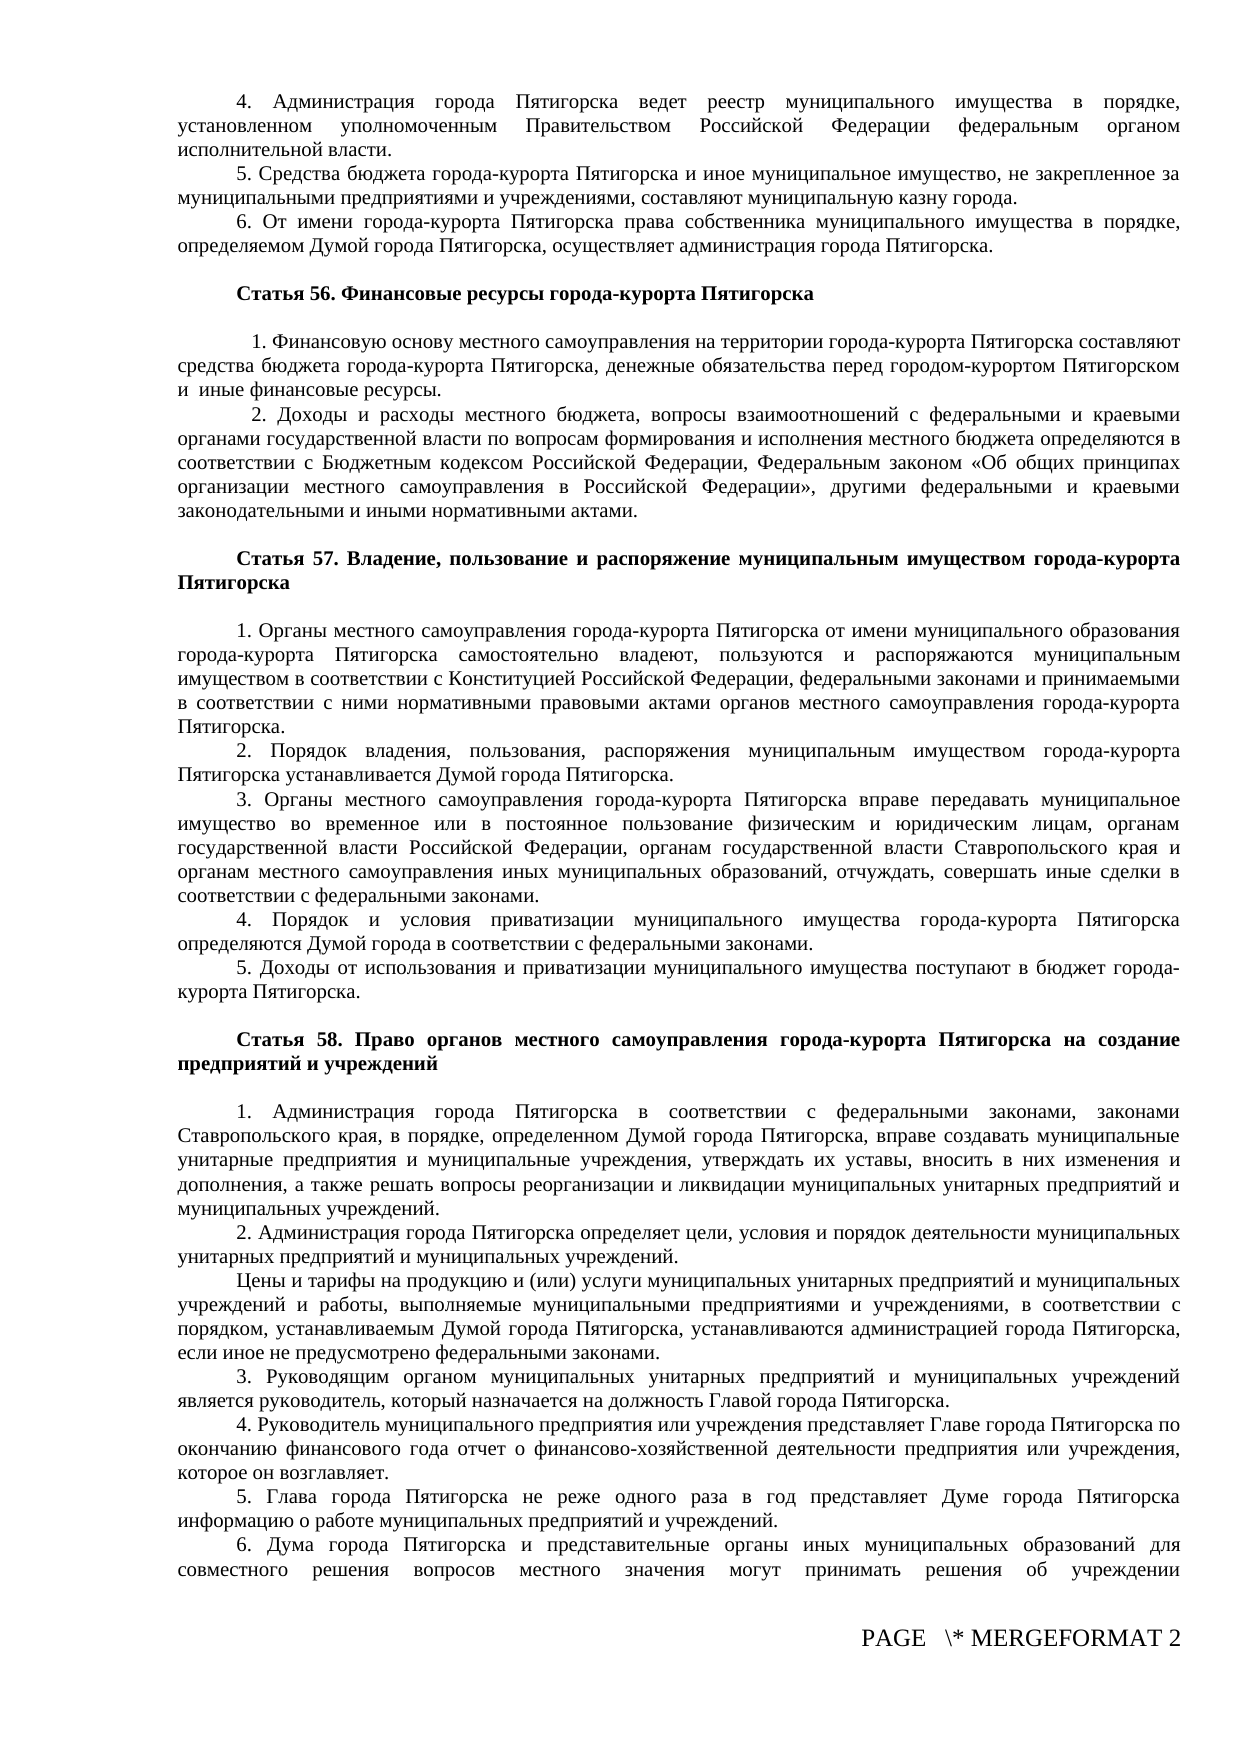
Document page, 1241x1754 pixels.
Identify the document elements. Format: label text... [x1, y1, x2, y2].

text 4. Администрация города Пятигорска ведет реестр муниципального имущества в порядке, установленном уполномоченным Правительством Российской Федерации федеральным органом исполнительной власти. [177, 89, 1181, 161]
text 3. Органы местного самоуправления города-курорта Пятигорска вправе передавать муниципальное имущество во временное или в постоянное пользование физическим и юридическим лицам, органам государственной власти Российской Федерации, органам государственной власти Ставропольского края и органам местного самоуправления иных муниципальных образований, отчуждать, совершать иные сделки в соответствии с федеральными законами. [177, 786, 1181, 907]
text 1. Администрация города Пятигорска в соответствии с федеральными законами, законами Ставропольского края, в порядке, определенном Думой города Пятигорска, вправе создавать муниципальные унитарные предприятия и муниципальные учреждения, утверждать их уставы, вносить в них изменения и дополнения, а также решать вопросы реорганизации и ликвидации муниципальных унитарных предприятий и муниципальных учреждений. [177, 1099, 1181, 1219]
text 5. Доходы от использования и приватизации муниципального имущества поступают в бюджет города-курорта Пятигорска. [177, 955, 1181, 1003]
text Статья 58. Право органов местного самоуправления города-курорта Пятигорска на создание предприятий и учреждений [177, 1027, 1181, 1075]
text 6. От имени города-курорта Пятигорска права собственника муниципального имущества в порядке, определяемом Думой города Пятигорска, осуществляет администрация города Пятигорска. [177, 209, 1181, 257]
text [177, 1532, 1181, 1581]
text Статья 56. Финансовые ресурсы города-курорта Пятигорска [177, 281, 1181, 305]
text 1. Финансовую основу местного самоуправления на территории города-курорта Пятигорска составляют средства бюджета города-курорта Пятигорска, денежные обязательства перед городом-курортом Пятигорском и иные финансовые ресурсы. [177, 329, 1181, 401]
text 2. Доходы и расходы местного бюджета, вопросы взаимоотношений с федеральными и краевыми органами государственной власти по вопросам формирования и исполнения местного бюджета определяются в соответствии с Бюджетным кодексом Российской Федерации, Федеральным законом «Об общих принципах организации местного самоуправления в Российской Федерации», другими федеральными и краевыми законодательными и иными нормативными актами. [177, 401, 1181, 522]
text Цены и тарифы на продукцию и (или) услуги муниципальных унитарных предприятий и муниципальных учреждений и работы, выполняемые муниципальными предприятиями и учреждениями, в соответствии с порядком, устанавливаемым Думой города Пятигорска, устанавливаются администрацией города Пятигорска, если иное не предусмотрено федеральными законами. [177, 1268, 1181, 1364]
text 4. Порядок и условия приватизации муниципального имущества города-курорта Пятигорска определяются Думой города в соответствии с федеральными законами. [177, 907, 1181, 955]
text 5. Средства бюджета города-курорта Пятигорска и иное муниципальное имущество, не закрепленное за муниципальными предприятиями и учреждениями, составляют муниципальную казну города. [177, 161, 1181, 209]
text 3. Руководящим органом муниципальных унитарных предприятий и муниципальных учреждений является руководитель, который назначается на должность Главой города Пятигорска. [177, 1364, 1181, 1412]
text 1. Органы местного самоуправления города-курорта Пятигорска от имени муниципального образования города-курорта Пятигорска самостоятельно владеют, пользуются и распоряжаются муниципальным имуществом в соответствии с Конституцией Российской Федерации, федеральными законами и принимаемыми в соответствии с ними нормативными правовыми актами органов местного самоуправления города-курорта Пятигорска. [177, 618, 1181, 738]
text 2. Порядок владения, пользования, распоряжения муниципальным имуществом города-курорта Пятигорска устанавливается Думой города Пятигорска. [177, 738, 1181, 786]
text 2. Администрация города Пятигорска определяет цели, условия и порядок деятельности муниципальных унитарных предприятий и муниципальных учреждений. [177, 1219, 1181, 1268]
text Статья 57. Владение, пользование и распоряжение муниципальным имуществом города-курорта Пятигорска [177, 546, 1181, 594]
text 4. Руководитель муниципального предприятия или учреждения представляет Главе города Пятигорска по окончанию финансового года отчет о финансово-хозяйственной деятельности предприятия или учреждения, которое он возглавляет. [177, 1412, 1181, 1484]
text 5. Глава города Пятигорска не реже одного раза в год представляет Думе города Пятигорска информацию о работе муниципальных предприятий и учреждений. [177, 1484, 1181, 1532]
